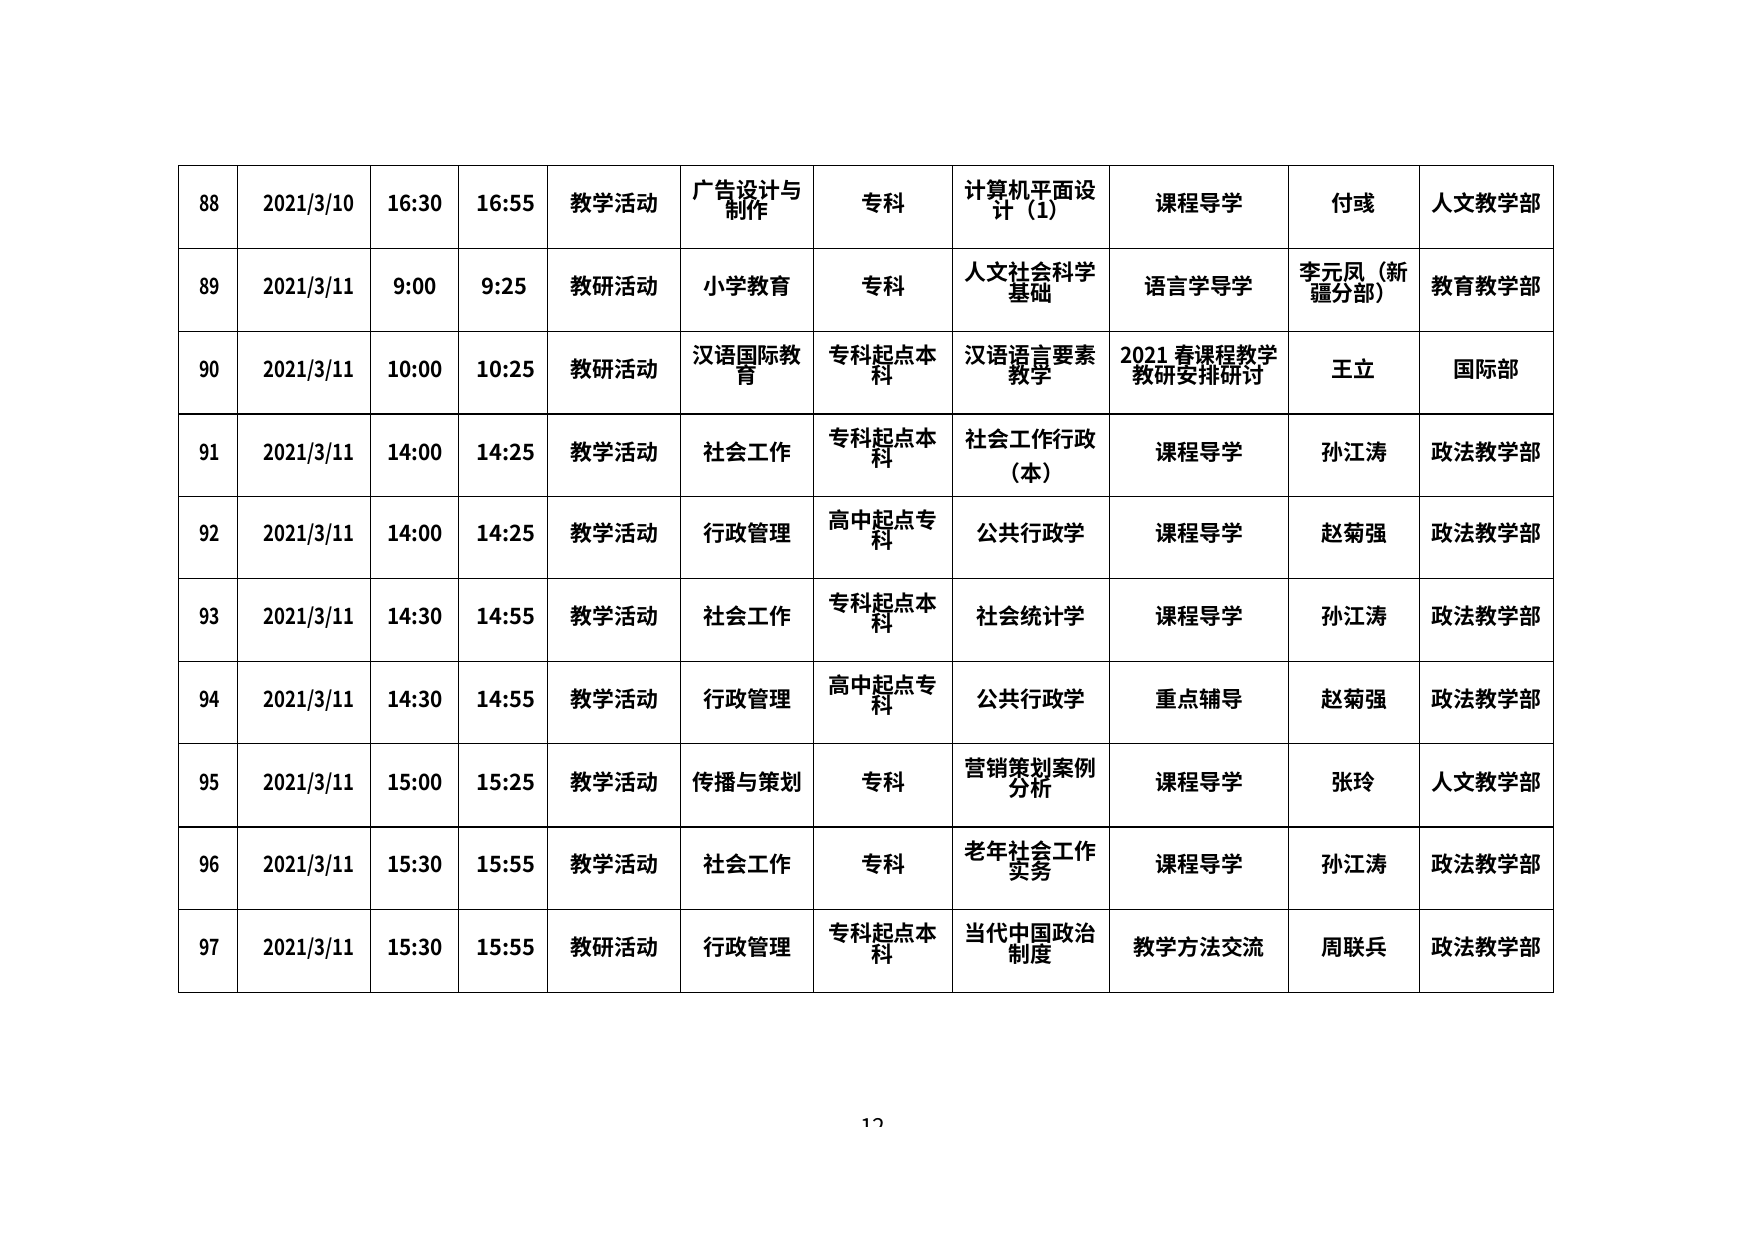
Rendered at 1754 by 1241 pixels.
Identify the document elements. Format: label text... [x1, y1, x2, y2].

table_cell 专科 [814, 828, 952, 909]
table_cell 2021/3/11 [238, 332, 370, 413]
table_cell 14:25 [459, 497, 547, 578]
table_cell 政法教学部 [1420, 662, 1553, 743]
table_cell 行政管理 [681, 910, 813, 992]
table_cell 人文社会科学基础 [953, 249, 1109, 331]
table_cell 90 [179, 332, 237, 413]
table_cell 教研活动 [548, 910, 680, 992]
table_cell 教学活动 [548, 497, 680, 578]
table_cell 社会统计学 [953, 579, 1109, 661]
table_cell 教学活动 [548, 415, 680, 496]
table_cell 张玲 [1289, 744, 1419, 826]
table_cell 专科起点本科 [814, 910, 952, 992]
table_cell 高中起点专科 [814, 662, 952, 743]
table_cell 汉语国际教育 [681, 332, 813, 413]
table_cell 15:00 [371, 744, 458, 826]
table_cell 重点辅导 [1110, 662, 1288, 743]
table_cell 2021/3/11 [238, 249, 370, 331]
table_header 人文教学部 [1420, 166, 1553, 248]
table_cell 人文教学部 [1420, 744, 1553, 826]
table_cell 92 [179, 497, 237, 578]
table_cell 2021/3/11 [238, 579, 370, 661]
table_cell 15:30 [371, 828, 458, 909]
table_cell 9:00 [371, 249, 458, 331]
table_header 课程导学 [1110, 166, 1288, 248]
table_cell 15:25 [459, 744, 547, 826]
table_cell 93 [179, 579, 237, 661]
table_cell 政法教学部 [1420, 579, 1553, 661]
table_cell 课程导学 [1110, 497, 1288, 578]
table_header 专科 [814, 166, 952, 248]
table_cell 9:25 [459, 249, 547, 331]
table_cell 政法教学部 [1420, 910, 1553, 992]
table_cell 2021/3/11 [238, 415, 370, 496]
table_cell 94 [179, 662, 237, 743]
table_cell 政法教学部 [1420, 497, 1553, 578]
table_cell 课程导学 [1110, 579, 1288, 661]
table_cell 当代中国政治制度 [953, 910, 1109, 992]
table_cell 教学活动 [548, 744, 680, 826]
table_cell 专科 [814, 249, 952, 331]
table_cell 赵菊强 [1289, 662, 1419, 743]
table_cell 营销策划案例分析 [953, 744, 1109, 826]
table_cell 行政管理 [681, 662, 813, 743]
table_cell 95 [179, 744, 237, 826]
table_cell 14:55 [459, 579, 547, 661]
table_cell 社会工作 [681, 415, 813, 496]
table_cell 课程导学 [1110, 828, 1288, 909]
table_cell 老年社会工作实务 [953, 828, 1109, 909]
table_cell 小学教育 [681, 249, 813, 331]
table_cell 公共行政学 [953, 662, 1109, 743]
table_cell 社会工作 [681, 828, 813, 909]
table_header 教学活动 [548, 166, 680, 248]
table_cell 14:00 [371, 415, 458, 496]
table_header 16:30 [371, 166, 458, 248]
table_cell 10:00 [371, 332, 458, 413]
table_cell 语言学导学 [1110, 249, 1288, 331]
table_header 付彧 [1289, 166, 1419, 248]
table_cell 王立 [1289, 332, 1419, 413]
table_cell 传播与策划 [681, 744, 813, 826]
table_cell 教学活动 [548, 579, 680, 661]
table_cell 2021/3/11 [238, 744, 370, 826]
table_cell 教研活动 [548, 332, 680, 413]
table_cell 孙江涛 [1289, 579, 1419, 661]
table_cell 2021/3/11 [238, 828, 370, 909]
table_cell 周联兵 [1289, 910, 1419, 992]
table_cell 专科起点本科 [814, 415, 952, 496]
table_cell 教研活动 [548, 249, 680, 331]
table_cell 李元凤（新疆分部） [1289, 249, 1419, 331]
table_cell 社会工作行政 （本） [953, 415, 1109, 496]
table_header 广告设计与制作 [681, 166, 813, 248]
table_cell 15:55 [459, 910, 547, 992]
table_cell 15:30 [371, 910, 458, 992]
table_cell 2021/3/11 [238, 910, 370, 992]
table_cell 行政管理 [681, 497, 813, 578]
table_cell 课程导学 [1110, 744, 1288, 826]
table_header 16:55 [459, 166, 547, 248]
table_header 2021/3/10 [238, 166, 370, 248]
table_cell 教育教学部 [1420, 249, 1553, 331]
table_header 88 [179, 166, 237, 248]
table_cell 专科起点本科 [814, 579, 952, 661]
table_cell 专科起点本科 [814, 332, 952, 413]
table_cell 15:55 [459, 828, 547, 909]
table_cell 14:25 [459, 415, 547, 496]
table_cell 教学方法交流 [1110, 910, 1288, 992]
table_cell 91 [179, 415, 237, 496]
table_cell 14:30 [371, 662, 458, 743]
table_cell 10:25 [459, 332, 547, 413]
table_cell 专科 [814, 744, 952, 826]
table_cell 公共行政学 [953, 497, 1109, 578]
table_cell 2021/3/11 [238, 497, 370, 578]
table_cell 社会工作 [681, 579, 813, 661]
table_cell 孙江涛 [1289, 415, 1419, 496]
table_cell 2021/3/11 [238, 662, 370, 743]
table_cell 2021 春课程教学教研安排研讨 [1110, 332, 1288, 413]
table_cell 孙江涛 [1289, 828, 1419, 909]
table_cell 赵菊强 [1289, 497, 1419, 578]
table_cell 14:00 [371, 497, 458, 578]
table_cell 教学活动 [548, 662, 680, 743]
table_header 计算机平面设计（1） [953, 166, 1109, 248]
table_cell 政法教学部 [1420, 415, 1553, 496]
table_cell 政法教学部 [1420, 828, 1553, 909]
table_cell 96 [179, 828, 237, 909]
table_cell 14:55 [459, 662, 547, 743]
table_cell 国际部 [1420, 332, 1553, 413]
table_cell 课程导学 [1110, 415, 1288, 496]
table_cell 97 [179, 910, 237, 992]
table_cell 教学活动 [548, 828, 680, 909]
table_cell 高中起点专科 [814, 497, 952, 578]
table_cell 14:30 [371, 579, 458, 661]
table_cell 89 [179, 249, 237, 331]
table_cell 汉语语言要素教学 [953, 332, 1109, 413]
